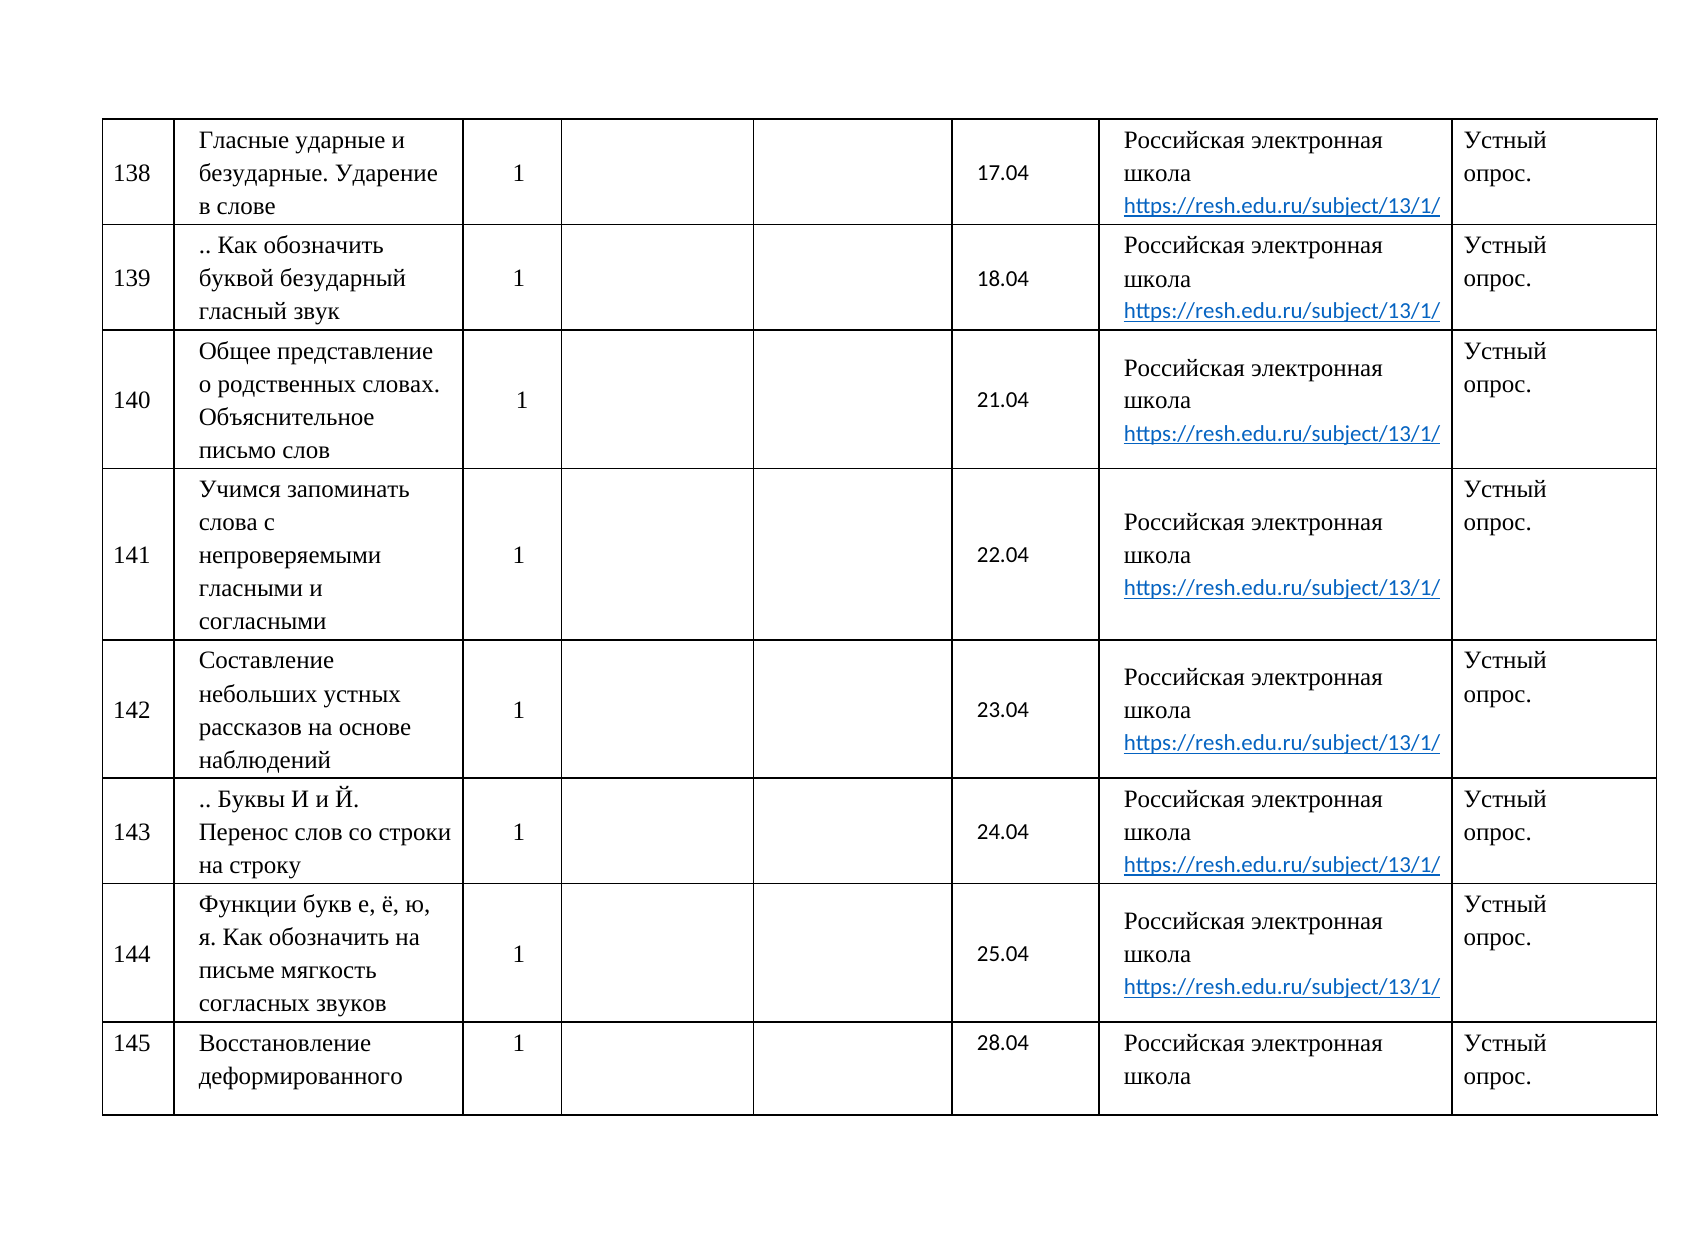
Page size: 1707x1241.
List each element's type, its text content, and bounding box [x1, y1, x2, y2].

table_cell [1100, 1023, 1451, 1114]
table_cell 1 [464, 779, 561, 883]
table_cell Устный опрос. [1453, 884, 1656, 1021]
table_cell Устный опрос. [1453, 779, 1656, 883]
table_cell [1100, 120, 1451, 223]
table_cell 28.04 [953, 1023, 1098, 1114]
table_cell Устный опрос. [1453, 225, 1656, 329]
table_cell 22.04 [953, 469, 1098, 639]
table_cell 17.04 [953, 120, 1098, 223]
table_cell Российская электронная школа https://resh.edu.ru/subject/13/1/ [1100, 779, 1451, 883]
table_cell [754, 120, 951, 223]
table_cell Функции букв е, ё, ю, я. Как обозначить на письме мягкость согласных звуков [175, 884, 462, 1021]
table_cell [754, 641, 951, 777]
table_cell Российская электронная школа https://resh.edu.ru/subject/13/1/ [1100, 469, 1451, 639]
table_cell Устный опрос. [1453, 331, 1656, 467]
table_cell [754, 1023, 951, 1114]
table_cell Общее представление о родственных словах. Объяснительное письмо слов [175, 331, 462, 467]
table_cell [562, 884, 753, 1021]
table_cell 141 [103, 469, 173, 639]
table_cell 143 [103, 779, 173, 883]
table_cell [562, 469, 753, 639]
table_cell [754, 331, 951, 467]
table_cell 24.04 [953, 779, 1098, 883]
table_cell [1100, 225, 1451, 329]
table_cell 144 [103, 884, 173, 1021]
table_cell 139 [103, 225, 173, 329]
table_cell Устный опрос. [1453, 120, 1656, 223]
table_cell [562, 641, 753, 777]
table_cell 1 [464, 641, 561, 777]
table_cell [175, 1023, 462, 1114]
table_cell .. Буквы И и Й. Перенос слов со строки на строку [175, 779, 462, 883]
table_cell Составление небольших устных рассказов на основе наблюдений [175, 641, 462, 777]
table_cell [562, 120, 753, 223]
table_cell [754, 469, 951, 639]
table_cell [562, 331, 753, 467]
table_cell 25.04 [953, 884, 1098, 1021]
table_cell Российская электронная школа https://resh.edu.ru/subject/13/1/ [1100, 641, 1451, 777]
table_cell 1 [464, 331, 561, 467]
table_cell 23.04 [953, 641, 1098, 777]
table_cell Устный опрос. [1453, 1023, 1656, 1114]
table_cell Российская электронная школа https://resh.edu.ru/subject/13/1/ [1100, 331, 1451, 467]
table_cell 1 [464, 469, 561, 639]
table_cell Российская электронная школа https://resh.edu.ru/subject/13/1/ [1100, 884, 1451, 1021]
table_cell Гласные ударные и безударные. Ударение в слове [175, 120, 462, 223]
table_cell Учимся запоминать слова с непроверяемыми гласными и согласными [175, 469, 462, 639]
table_cell 1 [464, 884, 561, 1021]
table_cell 138 [103, 120, 173, 223]
table_cell 142 [103, 641, 173, 777]
table_cell [754, 884, 951, 1021]
table_cell 1 [464, 1023, 561, 1114]
table_cell 1 [464, 225, 561, 329]
table_cell 1 [464, 120, 561, 223]
table_cell .. Как обозначить буквой безударный гласный звук [175, 225, 462, 329]
table_cell [562, 779, 753, 883]
table_cell 140 [103, 331, 173, 467]
table_cell 18.04 [953, 225, 1098, 329]
table_cell [754, 779, 951, 883]
table_cell 145 [103, 1023, 173, 1114]
table_cell Устный опрос. [1453, 469, 1656, 639]
table_cell [754, 225, 951, 329]
table_cell 21.04 [953, 331, 1098, 467]
table_cell Устный опрос. [1453, 641, 1656, 777]
table_cell [562, 225, 753, 329]
table_cell [562, 1023, 753, 1114]
